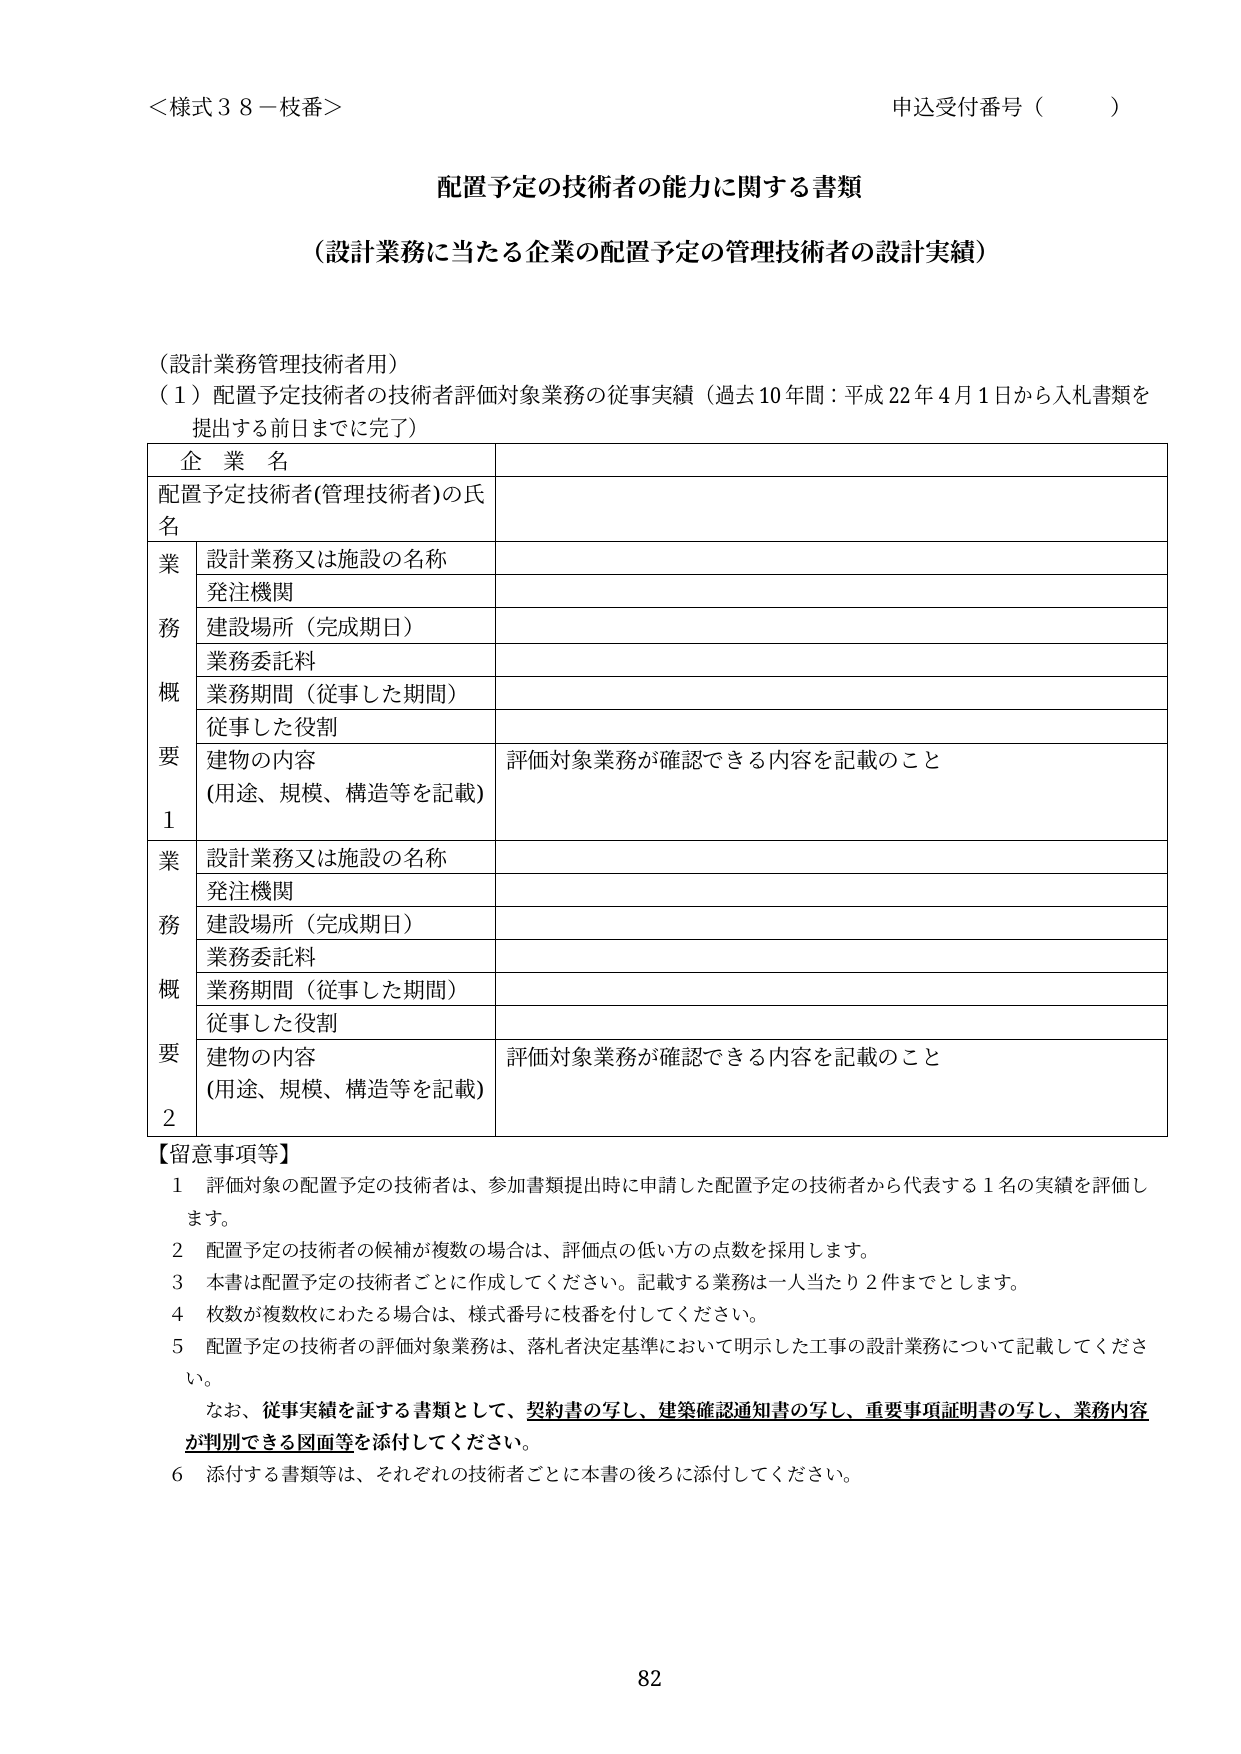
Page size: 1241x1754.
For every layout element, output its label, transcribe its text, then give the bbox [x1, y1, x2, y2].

table_cell 業務期間（従事した期間） [197, 973, 495, 1005]
table_cell 評価対象業務が確認できる内容を記載のこと [496, 1040, 1167, 1136]
table_cell 業務委託料 [197, 940, 495, 972]
text （１）配置予定技術者の技術者評価対象業務の従事実績（過去10年間：平成22年4月1日から入札書類を提出する前日までに完了） [148, 378, 1152, 443]
table_cell 評価対象業務が確認できる内容を記載のこと [496, 744, 1167, 840]
text なお、従事実績を証する書類として、契約書の写し、建築確認通知書の写し、重要事項証明書の写し、業務内容が判別できる図面等を添付してください。 [185, 1393, 1152, 1458]
table_cell 建設場所（完成期日） [197, 608, 495, 643]
table_cell 業務期間（従事した期間） [197, 677, 495, 709]
table_header 企 業 名 [148, 444, 495, 476]
table_cell [496, 1006, 1167, 1038]
table_cell 発注機関 [197, 874, 495, 906]
text ４ 枚数が複数枚にわたる場合は、様式番号に枝番を付してください。 [168, 1297, 1152, 1329]
table_cell [496, 841, 1167, 873]
table_cell [496, 608, 1167, 643]
text （設計業務に当たる企業の配置予定の管理技術者の設計実績） [148, 218, 1152, 282]
table_cell [496, 575, 1167, 607]
text （設計業務管理技術者用） [148, 346, 1152, 378]
table_cell [496, 907, 1167, 939]
table_cell [496, 940, 1167, 972]
table_cell 従事した役割 [197, 1006, 495, 1038]
table_cell 建設場所（完成期日） [197, 907, 495, 939]
table_cell 発注機関 [197, 575, 495, 607]
text １ 評価対象の配置予定の技術者は、参加書類提出時に申請した配置予定の技術者から代表する１名の実績を評価します。 [168, 1169, 1152, 1233]
table_cell 配置予定技術者(管理技術者)の氏名 [148, 477, 495, 541]
table_cell [496, 542, 1167, 574]
table_cell 建物の内容 (用途、規模、構造等を記載) [197, 1040, 495, 1136]
table_cell 設計業務又は施設の名称 [197, 542, 495, 574]
table_cell [496, 477, 1167, 541]
text ＜様式３８－枝番＞ 申込受付番号（ ） [148, 90, 1152, 122]
table_cell 業 務 概 要 １ [148, 542, 196, 840]
table_cell 従事した役割 [197, 710, 495, 742]
table_cell 業務委託料 [197, 644, 495, 676]
table_cell [496, 644, 1167, 676]
text ６ 添付する書類等は、それぞれの技術者ごとに本書の後ろに添付してください。 [166, 1458, 1152, 1490]
table_cell 業 務 概 要 ２ [148, 841, 196, 1136]
text 【留意事項等】 [148, 1137, 1152, 1169]
table_cell [496, 710, 1167, 742]
text 配置予定の技術者の能力に関する書類 [148, 154, 1152, 218]
table_cell [496, 874, 1167, 906]
table_cell 設計業務又は施設の名称 [197, 841, 495, 873]
text ５ 配置予定の技術者の評価対象業務は、落札者決定基準において明示した工事の設計業務について記載してください。 [168, 1329, 1152, 1393]
text ２ 配置予定の技術者の候補が複数の場合は、評価点の低い方の点数を採用します。 [168, 1233, 1152, 1265]
text ３ 本書は配置予定の技術者ごとに作成してください。記載する業務は一人当たり２件までとします。 [168, 1265, 1152, 1297]
table_cell 建物の内容 (用途、規模、構造等を記載) [197, 744, 495, 840]
table_header [496, 444, 1167, 476]
table_cell [496, 677, 1167, 709]
table_cell [496, 973, 1167, 1005]
